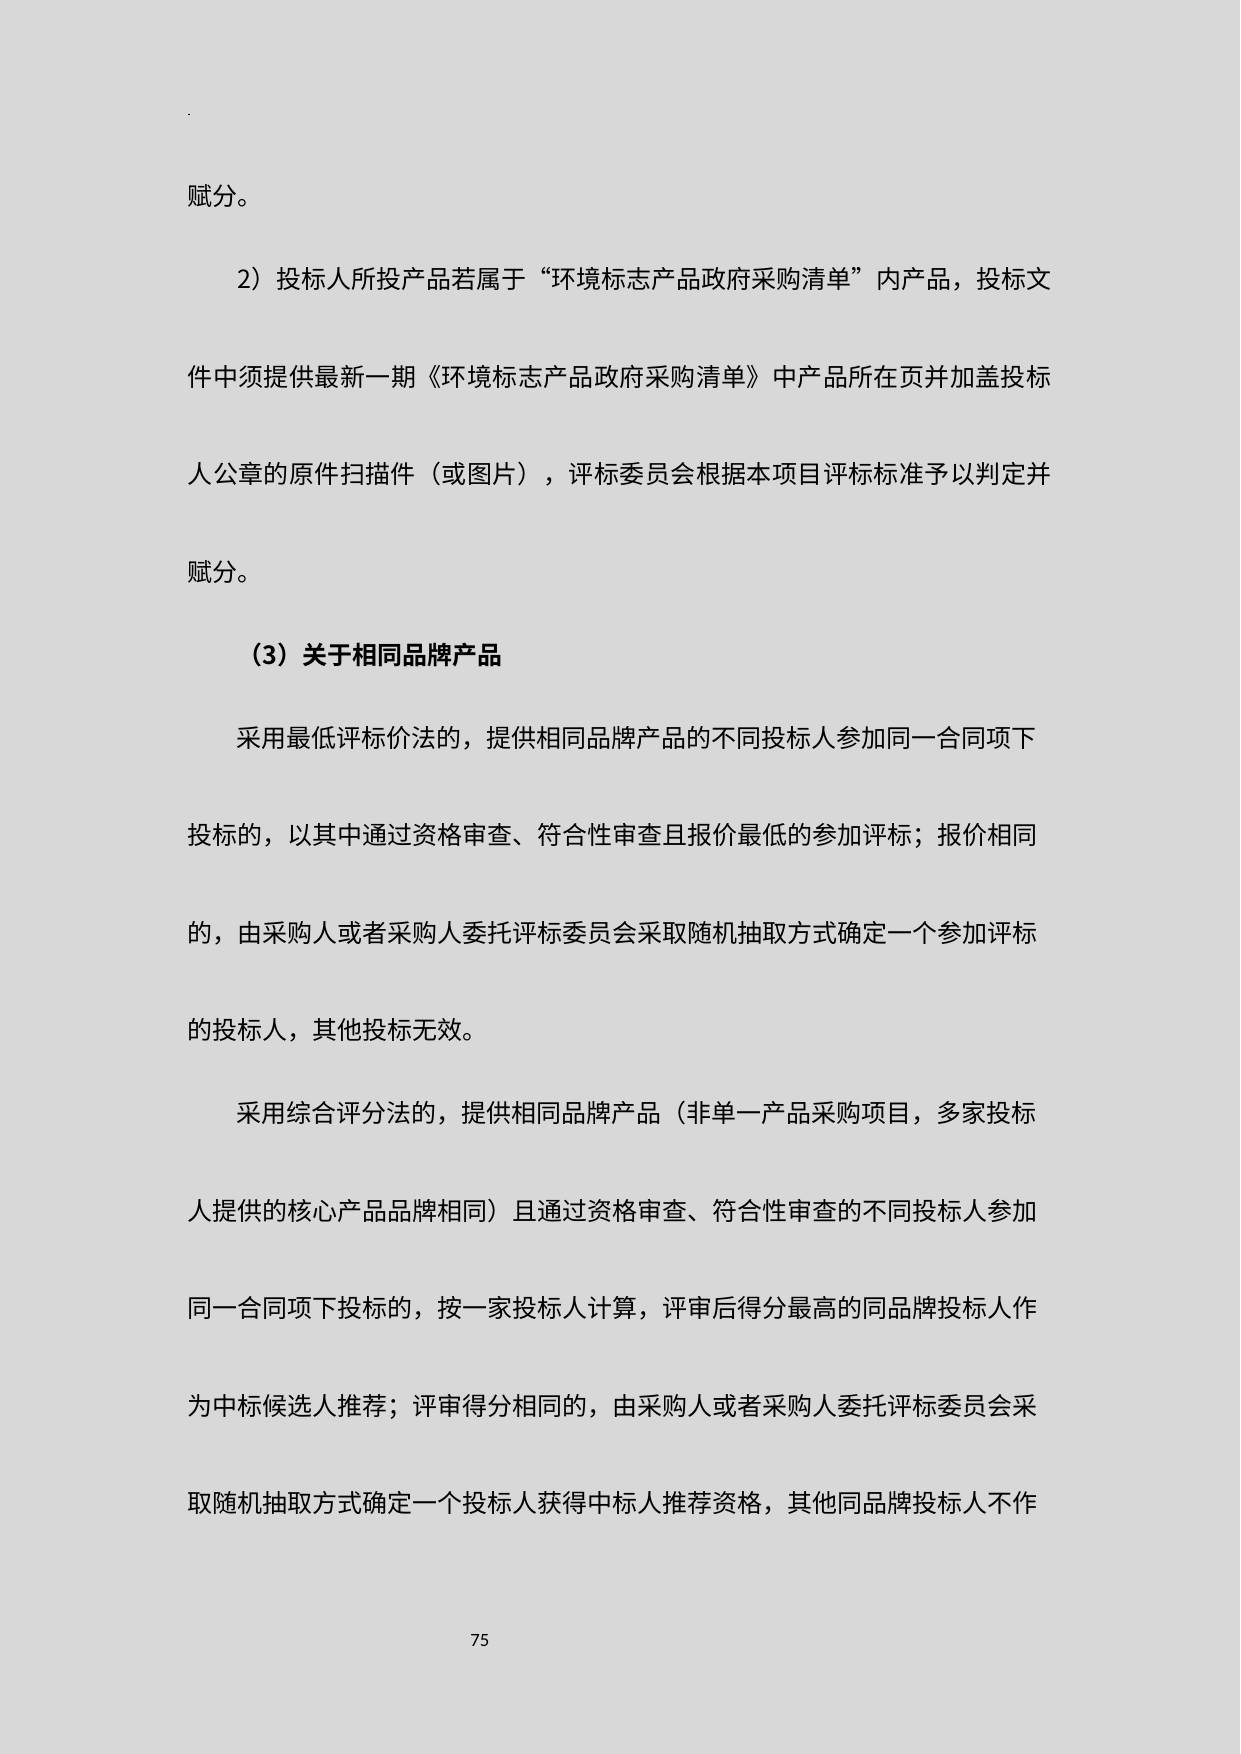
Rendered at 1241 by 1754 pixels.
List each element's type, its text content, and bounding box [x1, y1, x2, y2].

text （3）关于相同品牌产品 [187, 621, 1053, 686]
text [187, 162, 1053, 227]
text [187, 1079, 1053, 1534]
text 2）投标人所投产品若属于“环境标志产品政府采购清单”内产品，投标文件中须提供最新一期《环境标志产品政府采购清单》中产品所在页并加盖投标人公章的原件扫描件（或图片），评标委员会根据本项目评标标准予以判定并赋分。 [187, 245, 1053, 603]
text 采用最低评标价法的，提供相同品牌产品的不同投标人参加同一合同项下投标的，以其中通过资格审查、符合性审查且报价最低的参加评标；报价相同的，由采购人或者采购人委托评标委员会采取随机抽取方式确定一个参加评标的投标人，其他投标无效。 [187, 704, 1053, 1061]
